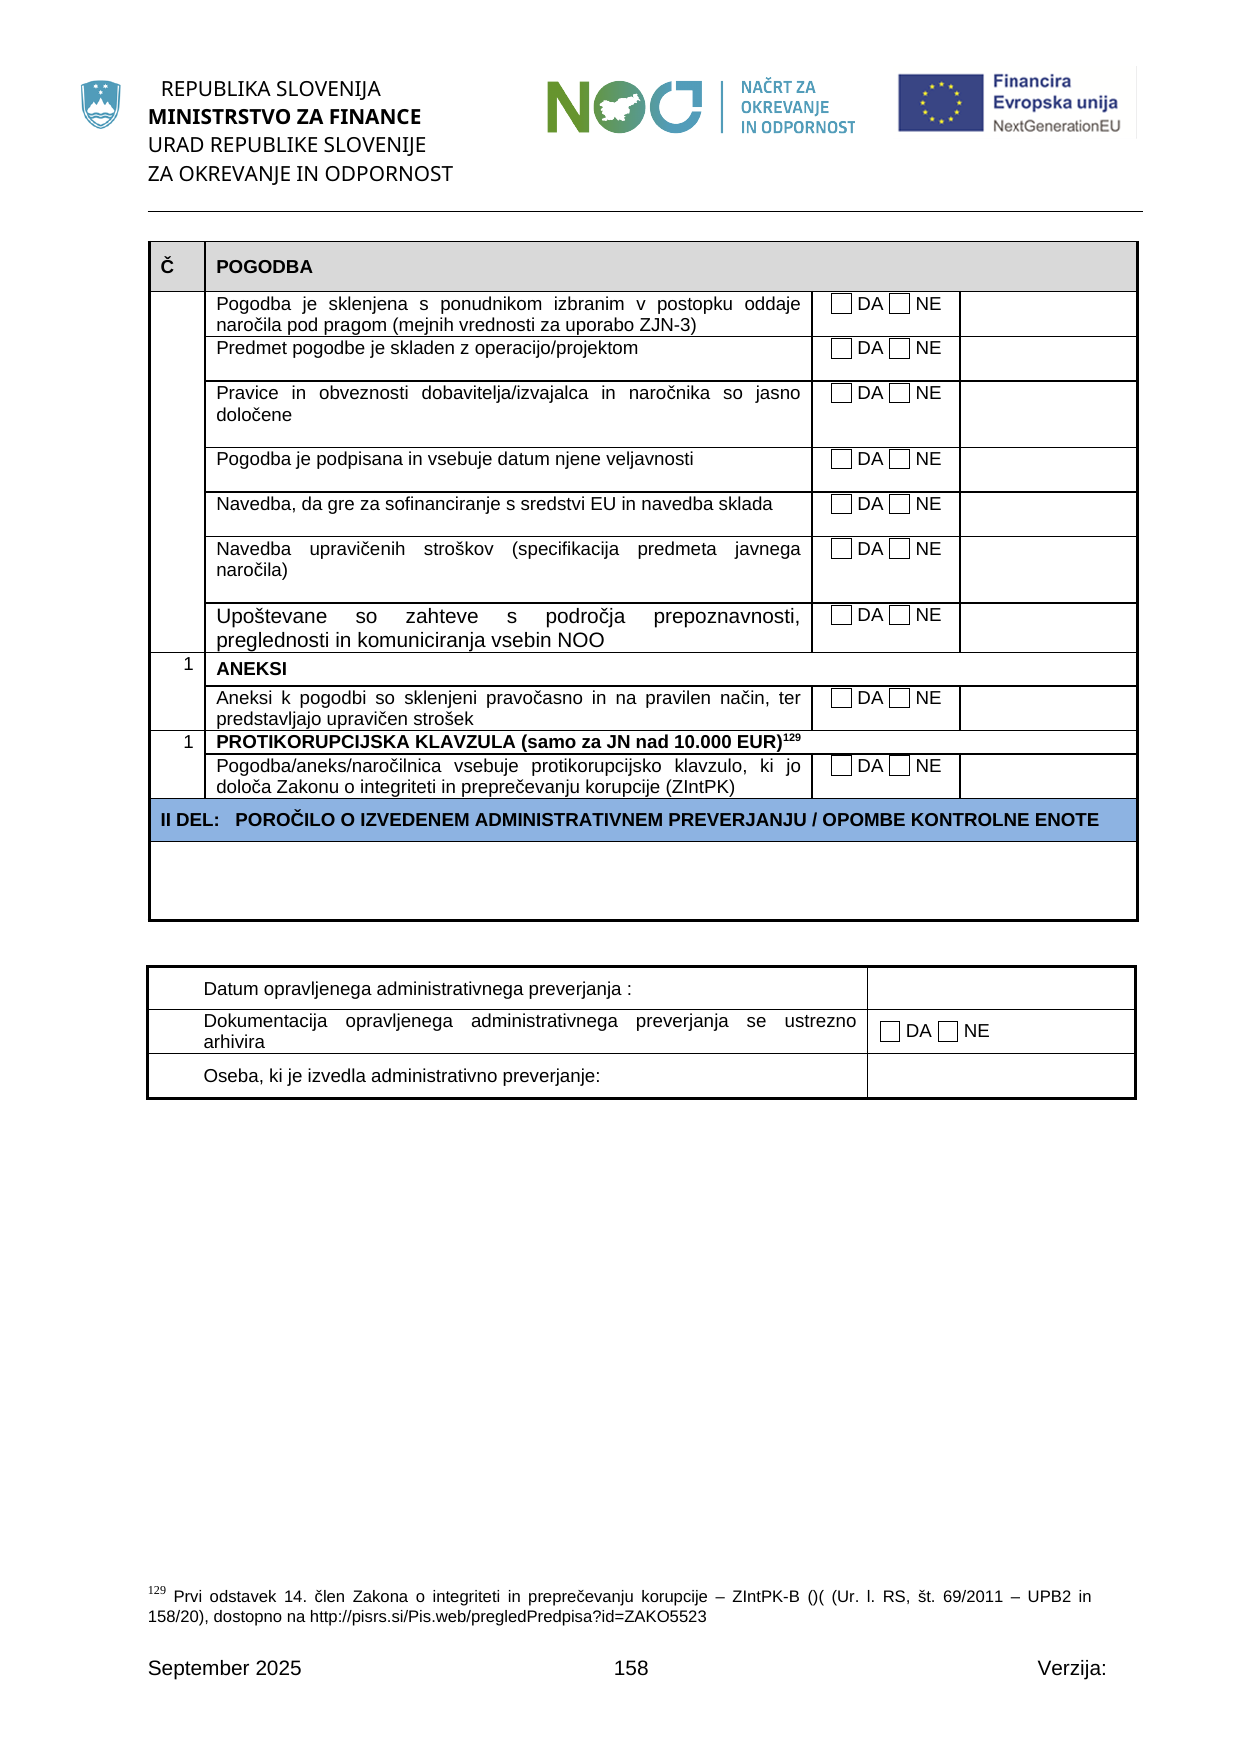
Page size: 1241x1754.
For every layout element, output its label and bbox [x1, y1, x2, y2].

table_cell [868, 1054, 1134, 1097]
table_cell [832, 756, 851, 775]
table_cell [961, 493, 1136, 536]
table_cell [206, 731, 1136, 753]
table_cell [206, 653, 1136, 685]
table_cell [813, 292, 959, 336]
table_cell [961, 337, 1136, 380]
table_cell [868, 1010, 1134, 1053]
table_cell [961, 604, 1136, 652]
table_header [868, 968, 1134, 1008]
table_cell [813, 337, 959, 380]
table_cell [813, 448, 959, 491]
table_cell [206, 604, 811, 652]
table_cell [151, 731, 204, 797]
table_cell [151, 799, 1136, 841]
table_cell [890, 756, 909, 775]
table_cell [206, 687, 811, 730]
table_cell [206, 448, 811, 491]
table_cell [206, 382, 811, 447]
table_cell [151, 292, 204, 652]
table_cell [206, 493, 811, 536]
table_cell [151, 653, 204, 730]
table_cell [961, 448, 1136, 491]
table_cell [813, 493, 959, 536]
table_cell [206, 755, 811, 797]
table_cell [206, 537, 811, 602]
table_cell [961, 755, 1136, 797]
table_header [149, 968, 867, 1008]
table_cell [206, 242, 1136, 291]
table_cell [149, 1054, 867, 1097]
picture [75, 75, 123, 129]
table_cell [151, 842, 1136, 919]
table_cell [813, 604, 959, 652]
picture [892, 66, 1137, 140]
picture [547, 75, 855, 135]
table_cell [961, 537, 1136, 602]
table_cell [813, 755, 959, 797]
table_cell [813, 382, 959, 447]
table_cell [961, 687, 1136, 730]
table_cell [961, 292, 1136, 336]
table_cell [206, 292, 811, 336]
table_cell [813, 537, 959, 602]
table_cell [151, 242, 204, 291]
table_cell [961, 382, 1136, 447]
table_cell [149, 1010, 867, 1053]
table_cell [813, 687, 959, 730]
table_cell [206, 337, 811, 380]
